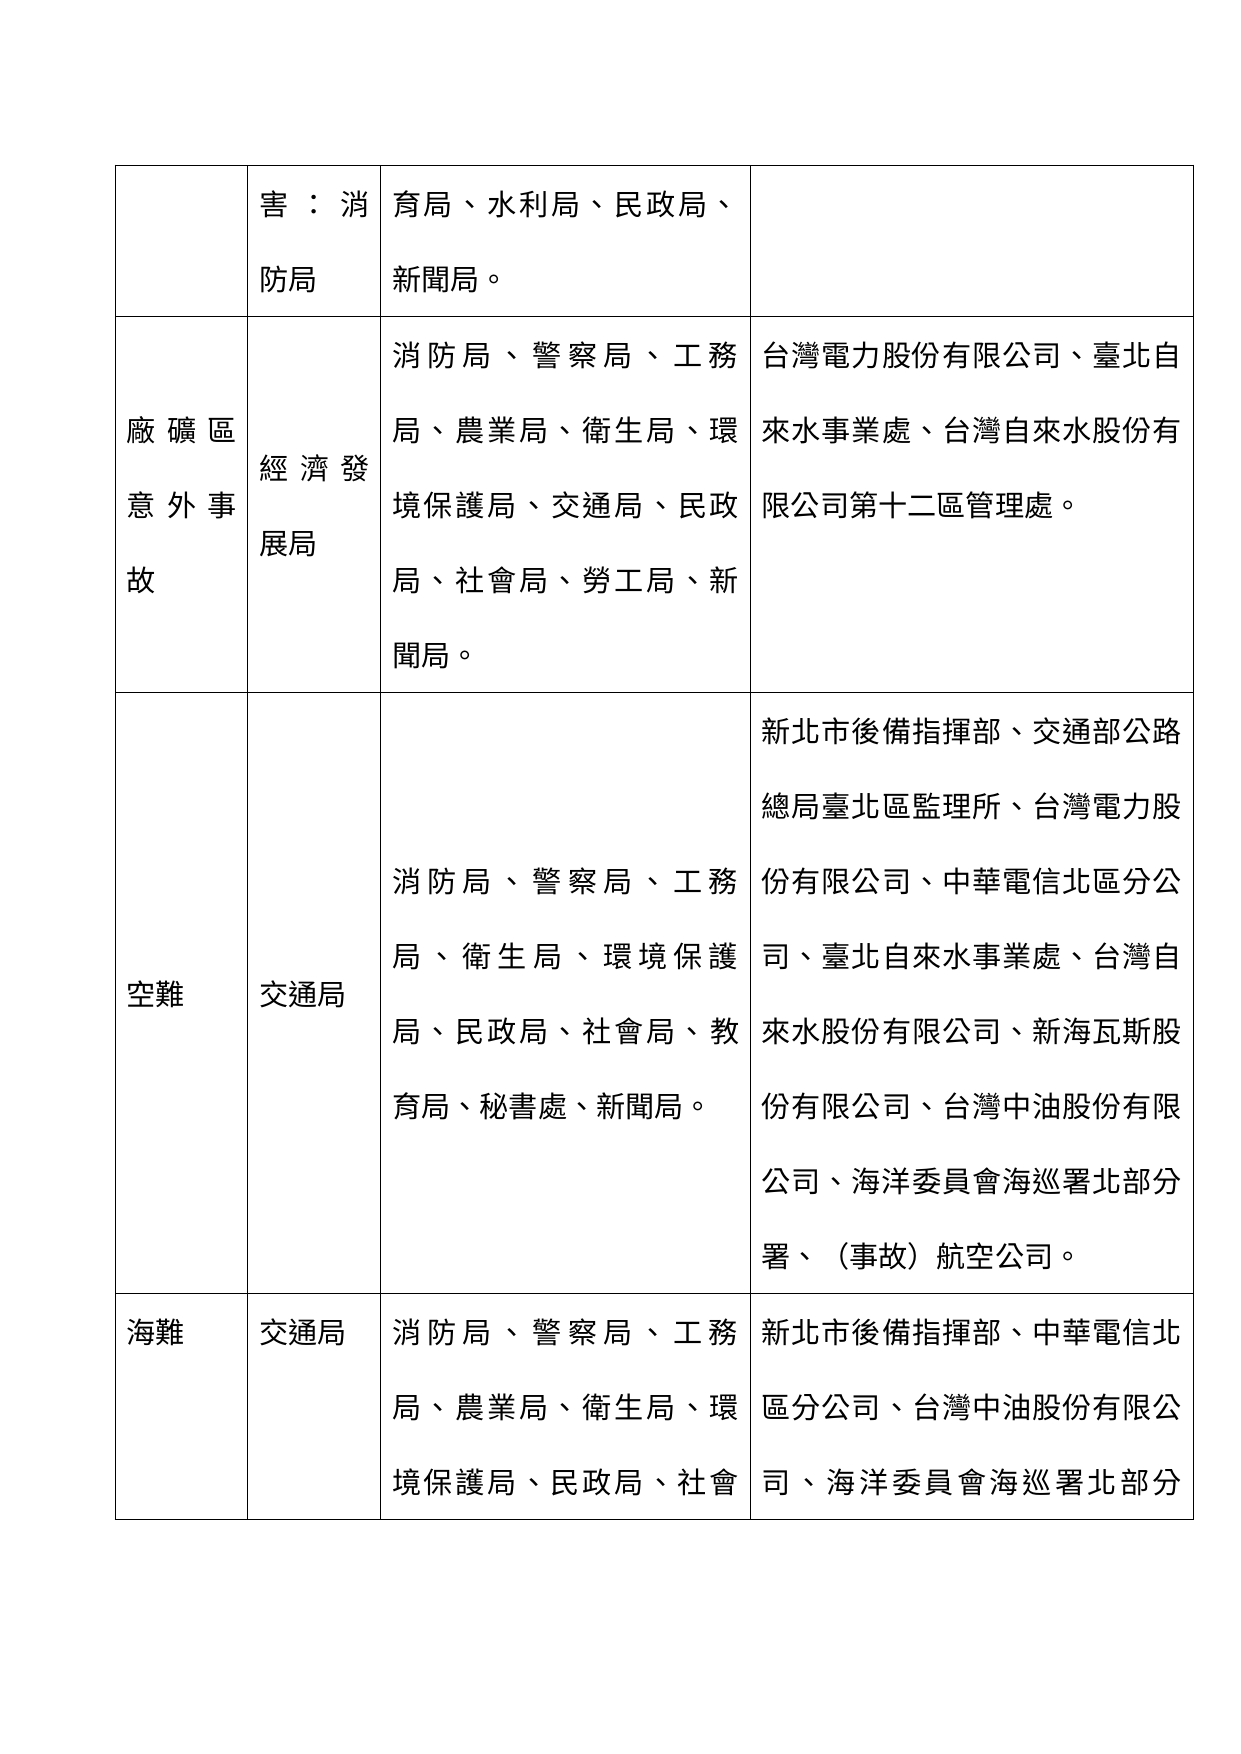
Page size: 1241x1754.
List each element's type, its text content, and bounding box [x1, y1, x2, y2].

table_cell 空難 [116, 693, 247, 1293]
table_cell 台灣電力股份有限公司、臺北自來水事業處、台灣自來水股份有限公司第十二區管理處。 [751, 317, 1193, 692]
table_cell 海難 [116, 1294, 247, 1519]
table_cell 廠礦區意外事故 [116, 317, 247, 692]
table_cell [381, 1294, 750, 1519]
table_cell 大規模緊急停電災害：消防局 [248, 166, 380, 316]
table_cell 交通局 [248, 693, 380, 1293]
table_cell 消防局、警察局、工務局、農業局、衛生局、環境保護局、交通局、民政局、社會局、勞工局、新聞局。 [381, 317, 750, 692]
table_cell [751, 166, 1193, 316]
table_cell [751, 1294, 1193, 1519]
table_cell 經濟發展局 [248, 317, 380, 692]
table_cell 消防局、警察局、工務局、衛生局、環境保護局、民政局、社會局、教育局、秘書處、新聞局。 [381, 693, 750, 1293]
table_cell 新北市後備指揮部、交通部公路總局臺北區監理所、台灣電力股份有限公司、中華電信北區分公司、臺北自來水事業處、台灣自來水股份有限公司、新海瓦斯股份有限公司、台灣中油股份有限公司、海洋委員會海巡署北部分署、（事故）航空公司。 [751, 693, 1193, 1293]
table_cell 交通局 [248, 1294, 380, 1519]
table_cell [381, 166, 750, 316]
